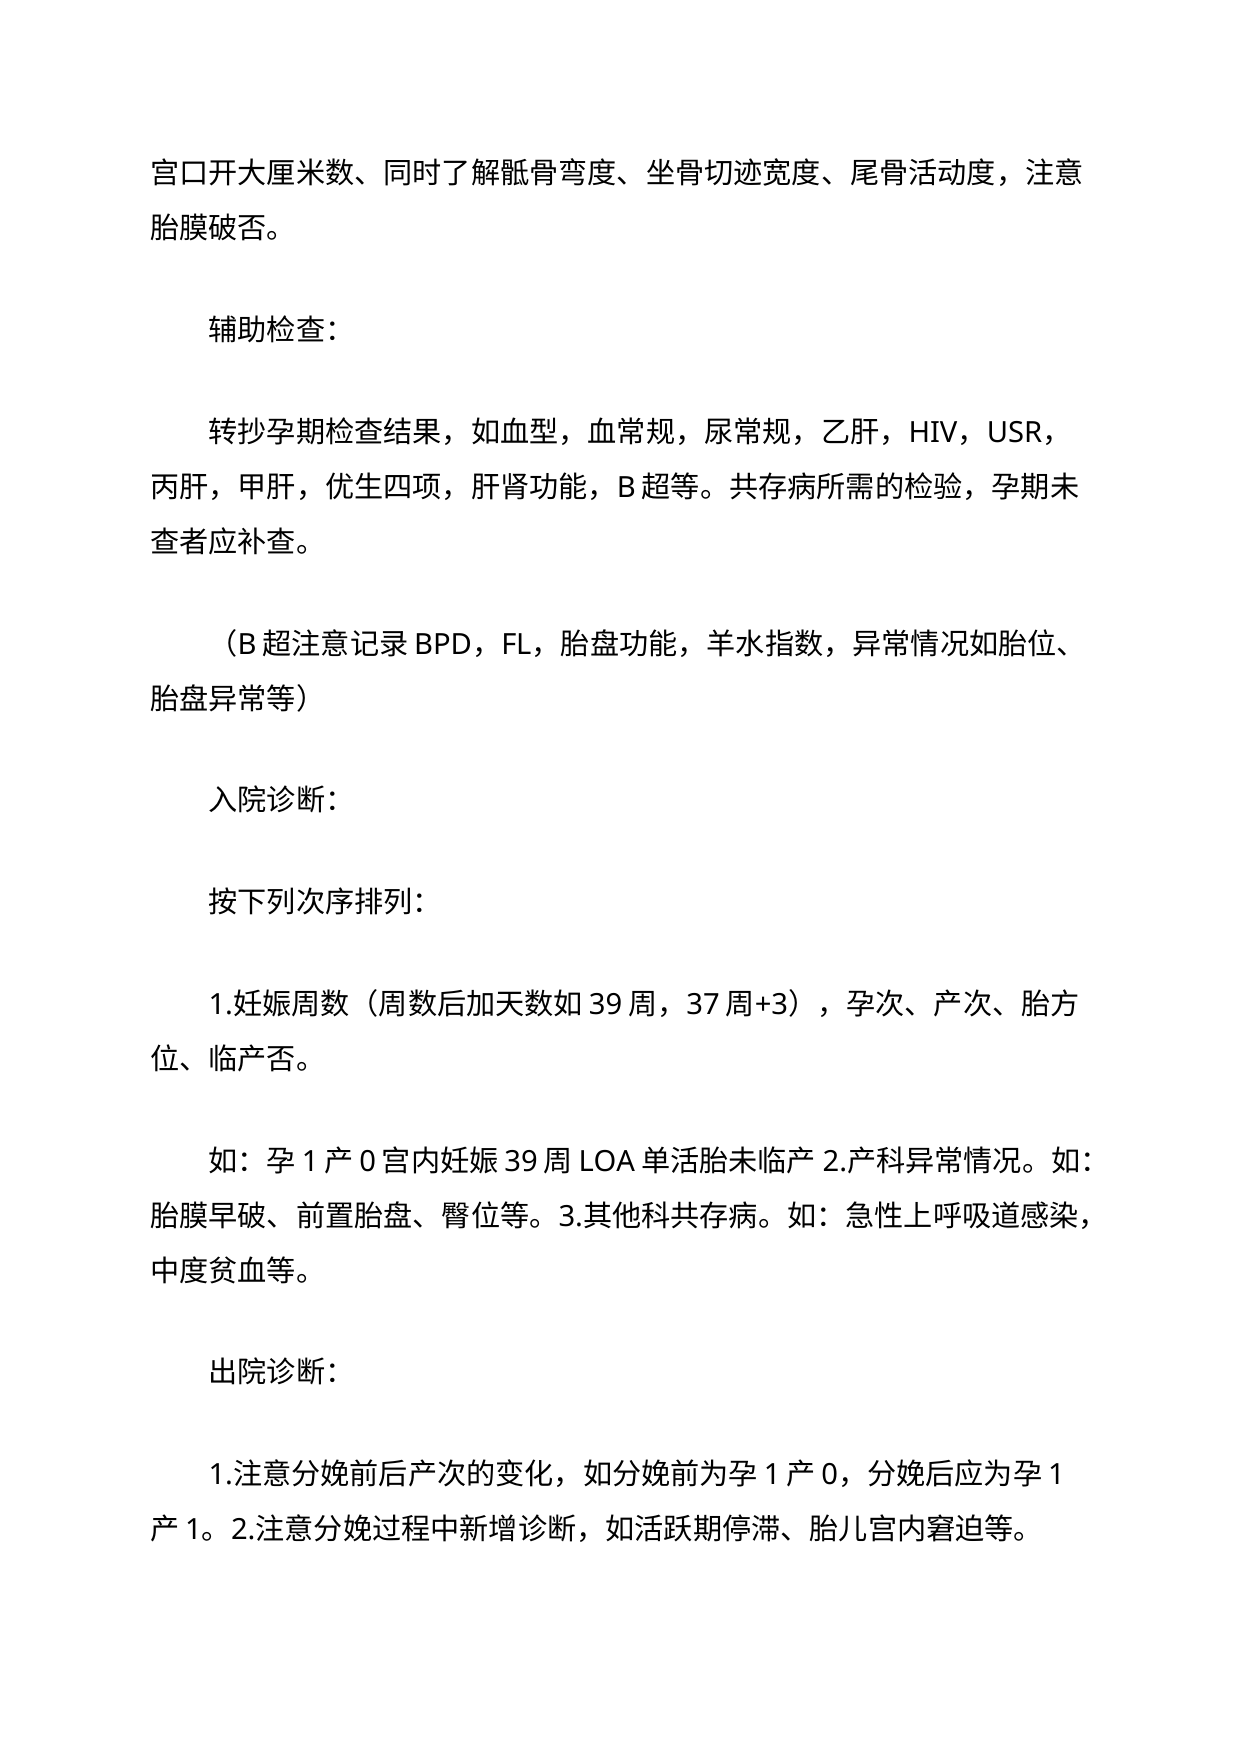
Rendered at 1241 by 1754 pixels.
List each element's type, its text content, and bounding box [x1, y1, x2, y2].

text （B超注意记录BPD，FL，胎盘功能，羊水指数，异常情况如胎位、胎盘异常等） [150, 620, 1090, 717]
text 1.妊娠周数（周数后加天数如39周，37周+3），孕次、产次、胎方位、临产否。 [150, 981, 1090, 1078]
text 如：孕1产0宫内妊娠39周LOA单活胎未临产 2.产科异常情况。如：胎膜早破、前置胎盘、臀位等。3.其他科共存病。如：急性上呼吸道感染，中度贫血等。 [150, 1137, 1090, 1289]
text 出院诊断： [150, 1349, 1090, 1391]
text 按下列次序排列： [150, 879, 1090, 921]
text 入院诊断： [150, 777, 1090, 819]
text 辅助检查： [150, 307, 1090, 349]
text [150, 150, 1090, 247]
text 1.注意分娩前后产次的变化，如分娩前为孕1产0，分娩后应为孕1产1。2.注意分娩过程中新增诊断，如活跃期停滞、胎儿宫内窘迫等。 [150, 1451, 1090, 1548]
text 转抄孕期检查结果，如血型，血常规，尿常规，乙肝，HIV，USR，丙肝，甲肝，优生四项，肝肾功能，B超等。共存病所需的检验，孕期未查者应补查。 [150, 408, 1090, 561]
